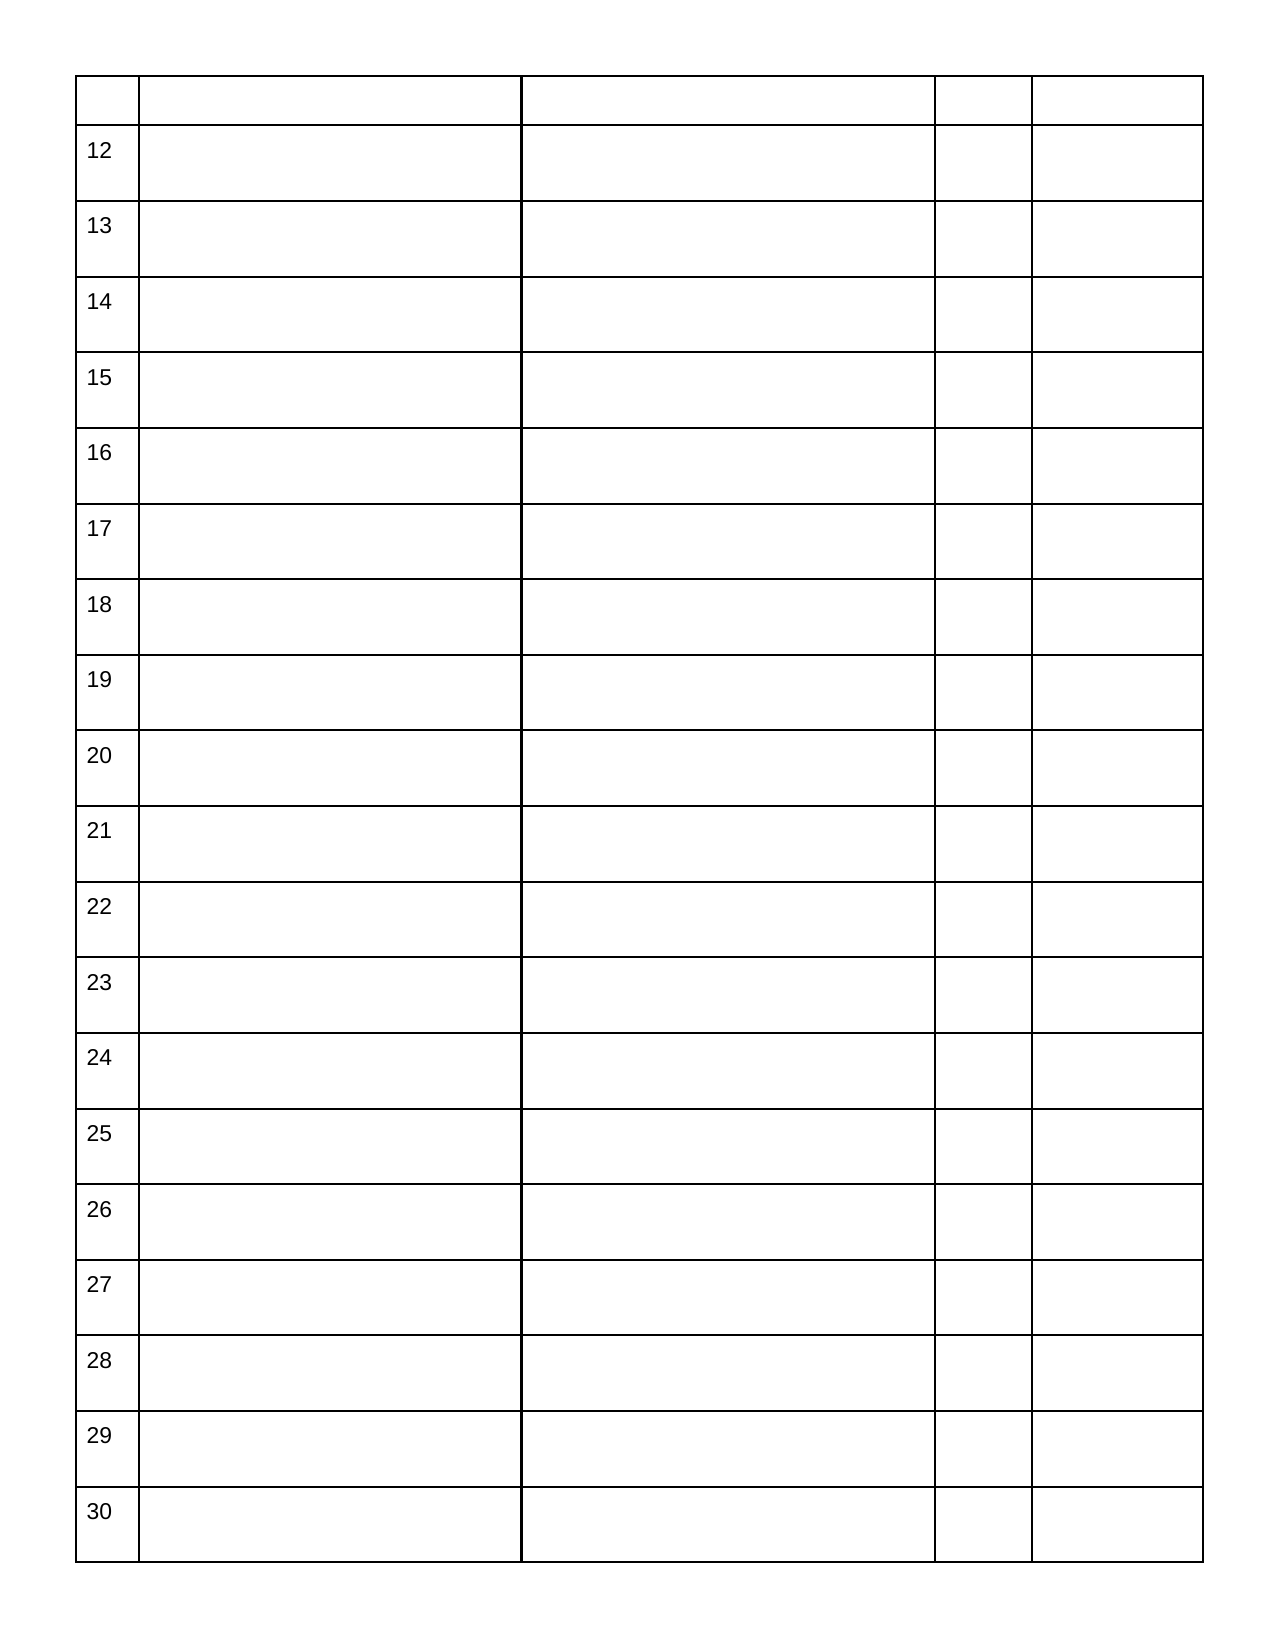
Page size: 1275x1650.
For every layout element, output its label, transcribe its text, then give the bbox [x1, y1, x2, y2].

table_cell 17 [77, 505, 138, 578]
table_cell [1033, 353, 1202, 427]
table_cell [936, 1185, 1031, 1259]
table_cell [1033, 1488, 1202, 1561]
table_cell [523, 1185, 934, 1259]
table_cell 18 [77, 580, 138, 654]
table_cell [140, 958, 520, 1032]
table_cell [523, 1034, 934, 1107]
table_cell [523, 77, 934, 124]
table_cell 13 [77, 202, 138, 276]
table_cell 11 [77, 77, 138, 124]
table_cell [936, 126, 1031, 200]
table_cell [140, 807, 520, 881]
table_cell [140, 731, 520, 805]
table_cell 23 [77, 958, 138, 1032]
table_cell 19 [77, 656, 138, 729]
table_cell [523, 1336, 934, 1410]
table_cell [140, 353, 520, 427]
table_cell 21 [77, 807, 138, 881]
table_cell [1033, 958, 1202, 1032]
table_cell [523, 126, 934, 200]
table_cell [936, 807, 1031, 881]
table_cell [523, 202, 934, 276]
table_cell [140, 126, 520, 200]
table_cell [936, 1261, 1031, 1334]
table_cell [140, 656, 520, 729]
table_cell 16 [77, 429, 138, 502]
table_cell [1033, 278, 1202, 351]
table_cell [1033, 1336, 1202, 1410]
table_cell [1033, 1412, 1202, 1486]
table_cell [936, 1412, 1031, 1486]
table_cell [936, 278, 1031, 351]
table_cell [140, 278, 520, 351]
table_cell [523, 429, 934, 502]
table_cell [140, 1412, 520, 1486]
table_cell [140, 1110, 520, 1183]
table_cell [140, 202, 520, 276]
table_cell [140, 1336, 520, 1410]
table_cell [140, 1034, 520, 1107]
table_cell 29 [77, 1412, 138, 1486]
table_cell [1033, 505, 1202, 578]
table_cell 15 [77, 353, 138, 427]
table_cell [523, 278, 934, 351]
table_cell [1033, 1110, 1202, 1183]
table_cell [523, 883, 934, 956]
table_cell [523, 807, 934, 881]
table_cell [936, 1110, 1031, 1183]
table_cell [140, 883, 520, 956]
table_cell [936, 656, 1031, 729]
table_cell [523, 1412, 934, 1486]
table_cell [936, 505, 1031, 578]
table_cell [936, 77, 1031, 124]
table_cell [140, 429, 520, 502]
table_cell [523, 1261, 934, 1334]
table_cell 30 [77, 1488, 138, 1561]
table_cell [1033, 202, 1202, 276]
table_cell [523, 656, 934, 729]
table_cell [936, 202, 1031, 276]
table_cell [1033, 1261, 1202, 1334]
table_cell [1033, 429, 1202, 502]
table_cell [1033, 656, 1202, 729]
table_cell [936, 958, 1031, 1032]
table_cell 24 [77, 1034, 138, 1107]
table_cell [936, 429, 1031, 502]
table_cell [936, 580, 1031, 654]
table_cell [936, 353, 1031, 427]
table_cell [523, 1110, 934, 1183]
table_cell [1033, 126, 1202, 200]
table_cell [523, 353, 934, 427]
table_cell 12 [77, 126, 138, 200]
table_cell [1033, 580, 1202, 654]
table_cell 27 [77, 1261, 138, 1334]
table_cell 20 [77, 731, 138, 805]
table_cell 28 [77, 1336, 138, 1410]
table_cell [936, 883, 1031, 956]
table_cell [1033, 883, 1202, 956]
table_cell [1033, 807, 1202, 881]
table_cell [523, 731, 934, 805]
table_cell [140, 1488, 520, 1561]
table_cell [140, 505, 520, 578]
table_cell [140, 580, 520, 654]
table_cell [1033, 1185, 1202, 1259]
table_cell [936, 1034, 1031, 1107]
table_cell [1033, 77, 1202, 124]
table_cell 14 [77, 278, 138, 351]
table_cell [523, 580, 934, 654]
table_cell [936, 1488, 1031, 1561]
table_cell [140, 1261, 520, 1334]
table_cell 22 [77, 883, 138, 956]
table_cell [1033, 1034, 1202, 1107]
table_cell 25 [77, 1110, 138, 1183]
table_cell [936, 731, 1031, 805]
table_cell [140, 77, 520, 124]
table_cell [523, 505, 934, 578]
table_cell [140, 1185, 520, 1259]
table_cell 26 [77, 1185, 138, 1259]
table_cell [523, 958, 934, 1032]
table_cell [936, 1336, 1031, 1410]
table_cell [1033, 731, 1202, 805]
table_cell [523, 1488, 934, 1561]
